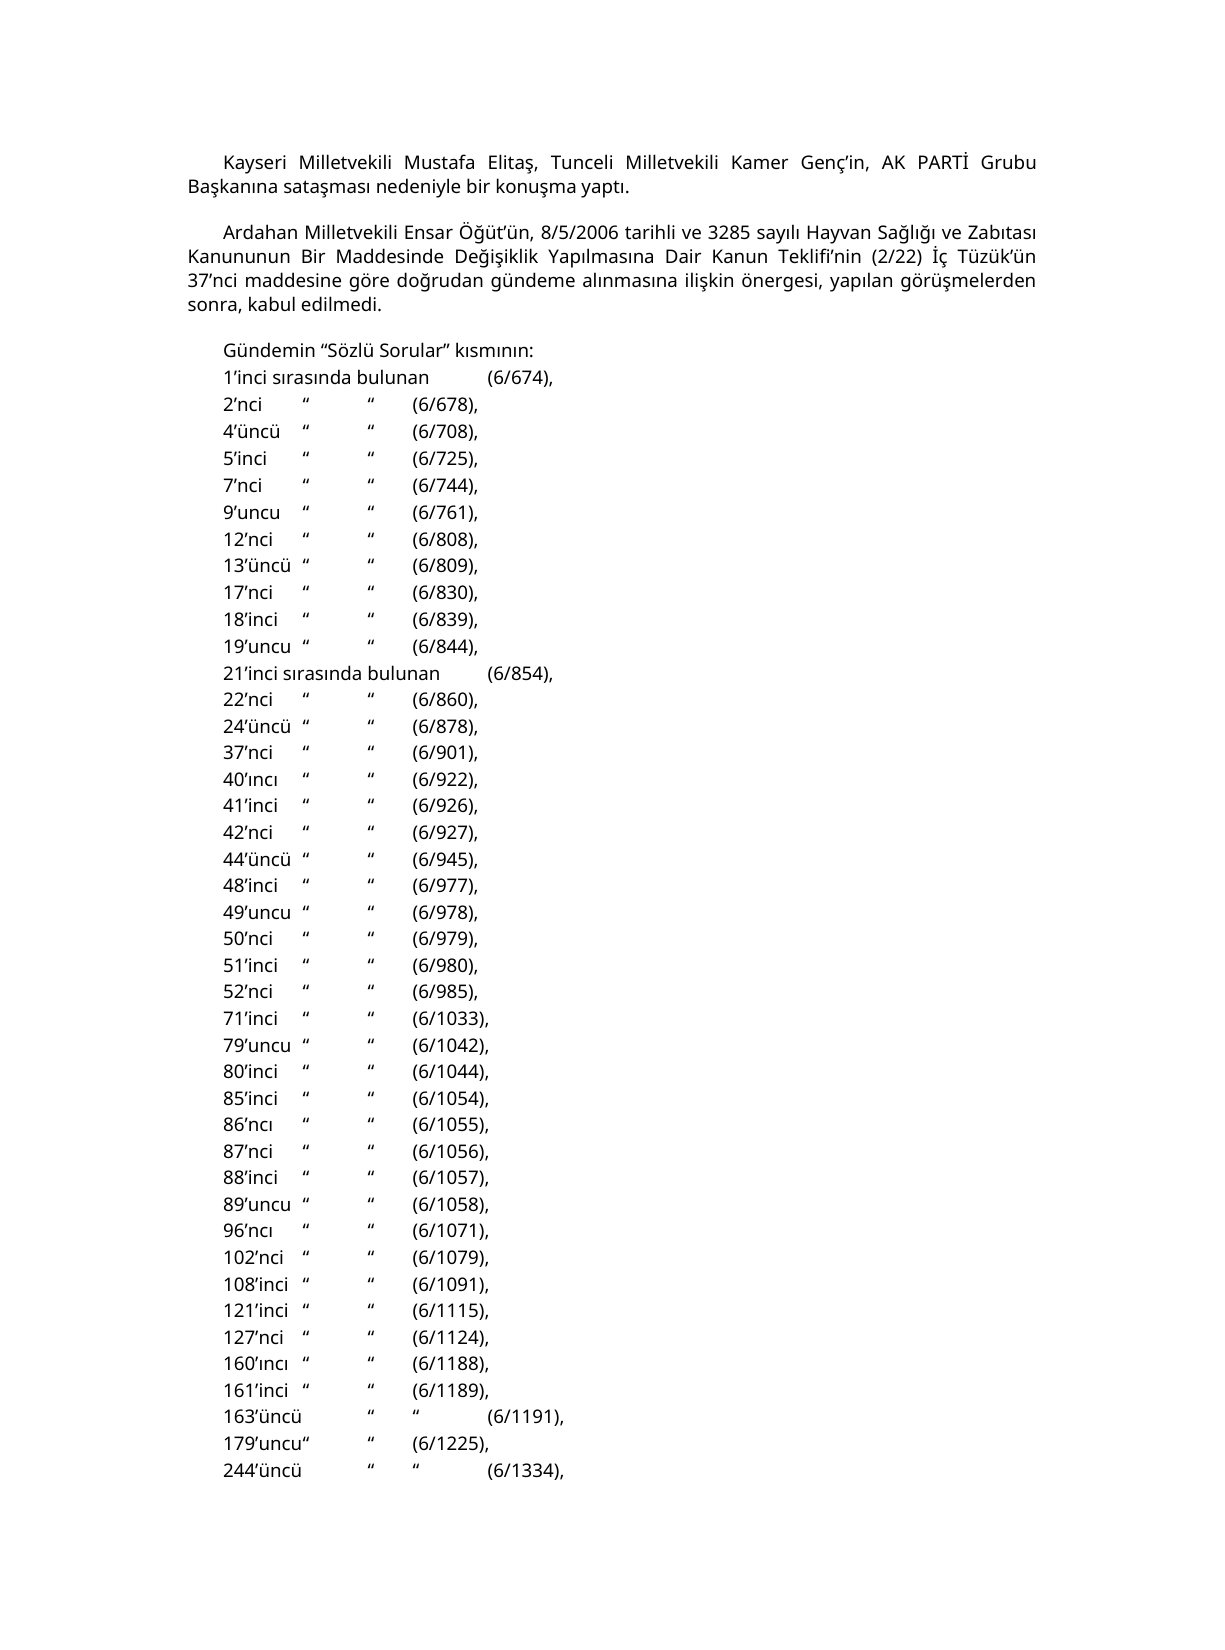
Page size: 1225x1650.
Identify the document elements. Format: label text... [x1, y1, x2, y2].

text 127’nci “ “ (6/1124), [187, 1325, 1037, 1349]
text 179’uncu “ “ (6/1225), [187, 1432, 1037, 1455]
text 4’üncü “ “ (6/708), [187, 419, 1037, 443]
text 121’inci “ “ (6/1115), [187, 1299, 1037, 1322]
text 163’üncü “ “ (6/1191), [187, 1405, 1037, 1429]
text 108’inci “ “ (6/1091), [187, 1272, 1037, 1296]
text 87’nci “ “ (6/1056), [187, 1139, 1037, 1163]
text 7’nci “ “ (6/744), [187, 473, 1037, 497]
text 51’inci “ “ (6/980), [187, 953, 1037, 977]
text 2’nci “ “ (6/678), [187, 392, 1037, 416]
text 13’üncü “ “ (6/809), [187, 554, 1037, 578]
text 244’üncü “ “ (6/1334), [187, 1458, 1037, 1482]
text 21’inci sırasında bulunan (6/854), [187, 661, 1037, 685]
text 9’uncu “ “ (6/761), [187, 500, 1037, 524]
text 80’inci “ “ (6/1044), [187, 1060, 1037, 1083]
text 12’nci “ “ (6/808), [187, 527, 1037, 551]
text 85’inci “ “ (6/1054), [187, 1086, 1037, 1110]
text 86’ncı “ “ (6/1055), [187, 1113, 1037, 1136]
text 50’nci “ “ (6/979), [187, 927, 1037, 951]
text 22’nci “ “ (6/860), [187, 688, 1037, 711]
text 37’nci “ “ (6/901), [187, 741, 1037, 764]
text Gündemin “Sözlü Sorular” kısmının: [187, 339, 1037, 363]
text Kayseri Milletvekili Mustafa Elitaş, Tunceli Milletvekili Kamer Genç’in, AK PARTİ Grubu Başkanına sataşması nedeniyle bir konuşma yaptı. [187, 150, 1037, 198]
text 71’inci “ “ (6/1033), [187, 1007, 1037, 1030]
text 161’inci “ “ (6/1189), [187, 1378, 1037, 1402]
text 48’inci “ “ (6/977), [187, 874, 1037, 897]
text 18’inci “ “ (6/839), [187, 607, 1037, 631]
text 102’nci “ “ (6/1079), [187, 1246, 1037, 1269]
text 40’ıncı “ “ (6/922), [187, 767, 1037, 791]
text 49’uncu “ “ (6/978), [187, 900, 1037, 924]
text 41’inci “ “ (6/926), [187, 794, 1037, 818]
text 19’uncu “ “ (6/844), [187, 634, 1037, 658]
text 160’ıncı “ “ (6/1188), [187, 1352, 1037, 1376]
text 89’uncu “ “ (6/1058), [187, 1192, 1037, 1216]
text 5’inci “ “ (6/725), [187, 446, 1037, 470]
text 96’ncı “ “ (6/1071), [187, 1219, 1037, 1243]
text 52’nci “ “ (6/985), [187, 980, 1037, 1004]
text Ardahan Milletvekili Ensar Öğüt’ün, 8/5/2006 tarihli ve 3285 sayılı Hayvan Sağlığı ve Zabıtası Kanununun Bir Maddesinde Değişiklik Yapılmasına Dair Kanun Teklifi’nin (2/22) İç Tüzük’ün 37’nci maddesine göre doğrudan gündeme alınmasına ilişkin önergesi, yapılan görüşmelerden sonra, kabul edilmedi. [187, 220, 1037, 316]
text 17’nci “ “ (6/830), [187, 581, 1037, 604]
text 42’nci “ “ (6/927), [187, 821, 1037, 844]
text 79’uncu “ “ (6/1042), [187, 1033, 1037, 1057]
text 24’üncü “ “ (6/878), [187, 714, 1037, 738]
text 88’inci “ “ (6/1057), [187, 1166, 1037, 1189]
text 44’üncü “ “ (6/945), [187, 847, 1037, 871]
text 1’inci sırasında bulunan (6/674), [187, 366, 1037, 389]
